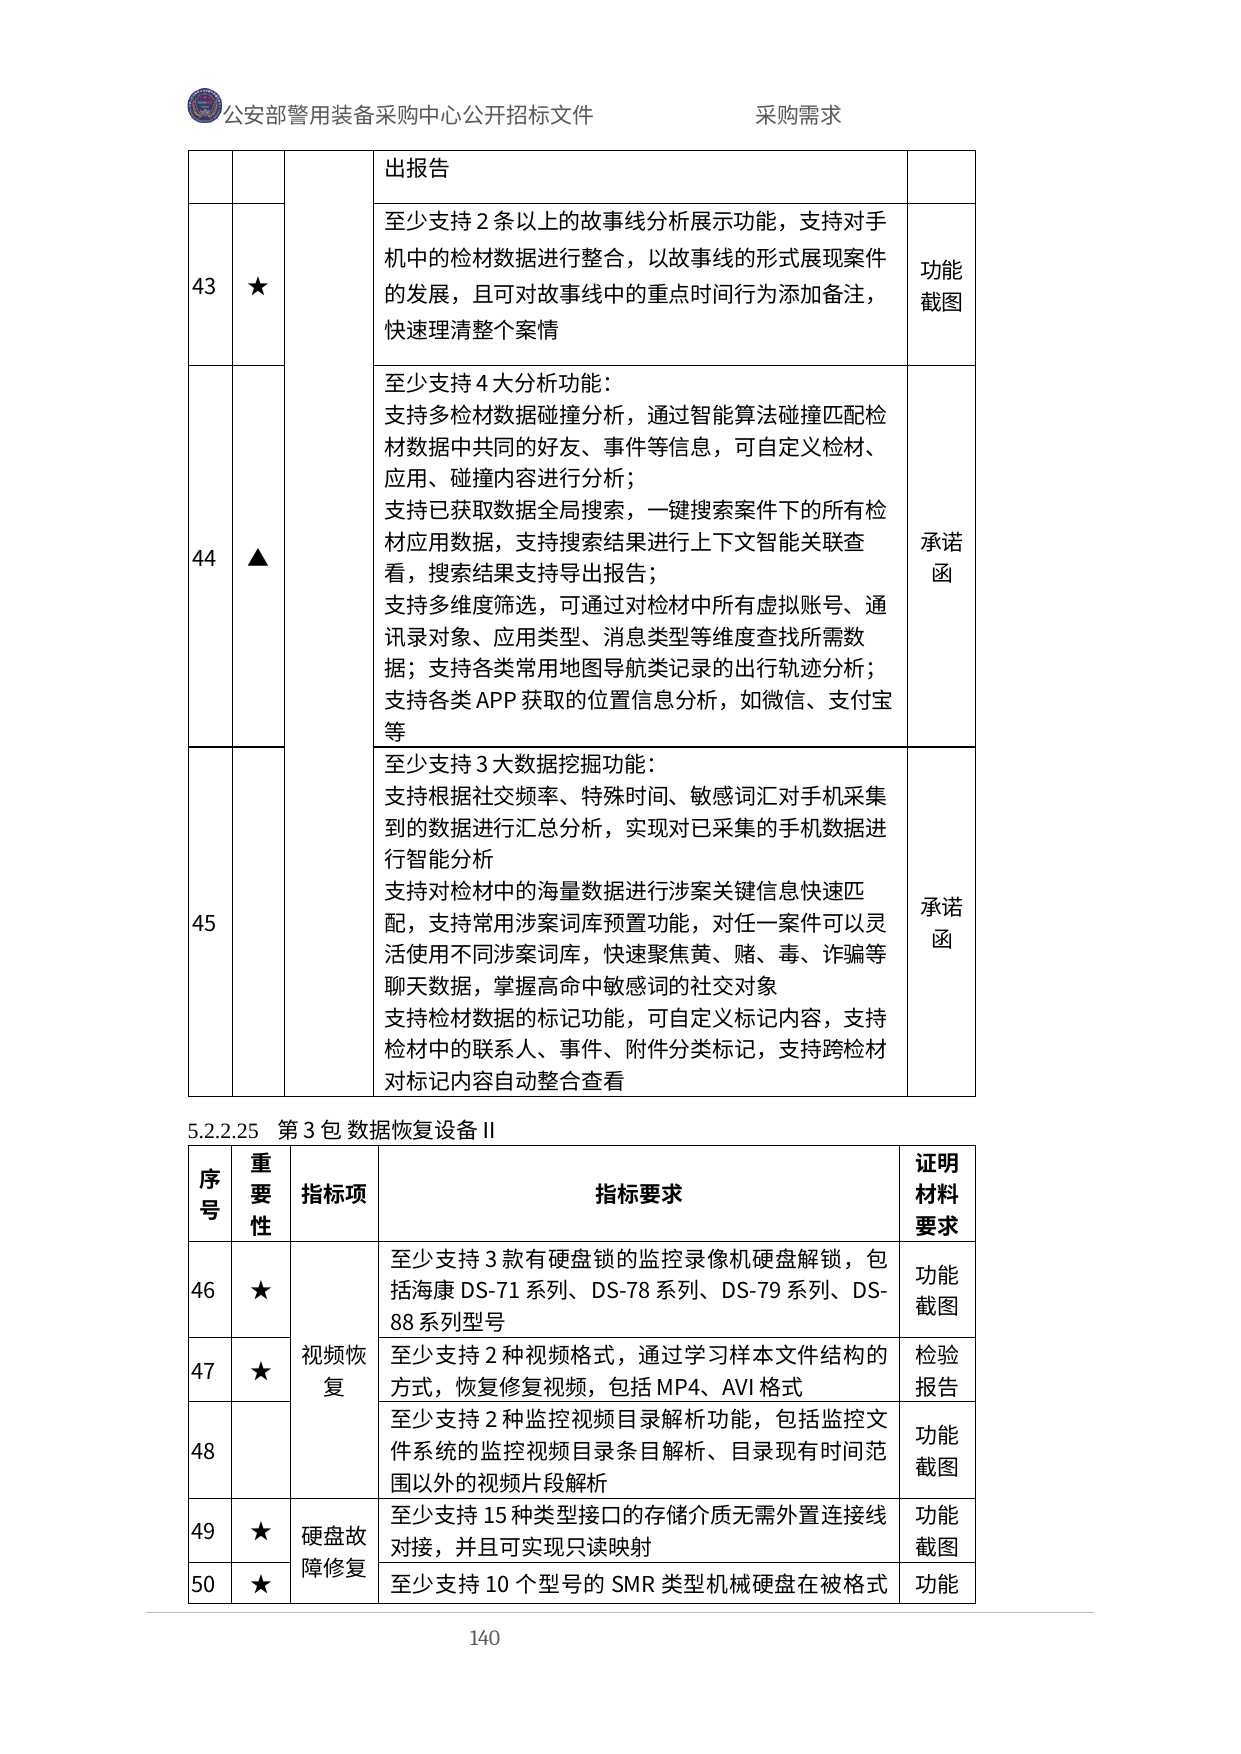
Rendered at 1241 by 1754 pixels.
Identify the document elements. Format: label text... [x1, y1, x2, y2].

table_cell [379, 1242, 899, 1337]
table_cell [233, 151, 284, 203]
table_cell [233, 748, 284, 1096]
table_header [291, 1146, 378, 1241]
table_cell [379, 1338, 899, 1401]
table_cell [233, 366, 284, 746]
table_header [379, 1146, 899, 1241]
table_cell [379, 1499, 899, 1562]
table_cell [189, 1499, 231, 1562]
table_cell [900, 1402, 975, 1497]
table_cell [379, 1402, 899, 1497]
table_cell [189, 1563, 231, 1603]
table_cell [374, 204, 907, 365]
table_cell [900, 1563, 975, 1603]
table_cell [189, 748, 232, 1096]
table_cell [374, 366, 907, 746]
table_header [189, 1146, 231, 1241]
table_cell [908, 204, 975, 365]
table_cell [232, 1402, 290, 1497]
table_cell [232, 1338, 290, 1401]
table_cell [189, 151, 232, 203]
picture [187, 88, 222, 123]
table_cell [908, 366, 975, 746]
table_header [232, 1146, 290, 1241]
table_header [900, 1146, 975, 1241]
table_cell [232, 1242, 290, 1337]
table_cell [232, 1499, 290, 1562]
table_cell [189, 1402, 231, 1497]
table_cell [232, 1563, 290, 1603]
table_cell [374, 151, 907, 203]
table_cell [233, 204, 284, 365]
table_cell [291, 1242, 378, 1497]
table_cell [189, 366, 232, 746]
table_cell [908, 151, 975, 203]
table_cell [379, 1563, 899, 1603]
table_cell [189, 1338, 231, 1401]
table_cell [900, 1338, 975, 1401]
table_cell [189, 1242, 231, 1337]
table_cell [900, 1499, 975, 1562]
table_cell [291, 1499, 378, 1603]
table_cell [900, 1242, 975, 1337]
subtitle 第3包 数据恢复设备Ⅱ [187, 1113, 1053, 1145]
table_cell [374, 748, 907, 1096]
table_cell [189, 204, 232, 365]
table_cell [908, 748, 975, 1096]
